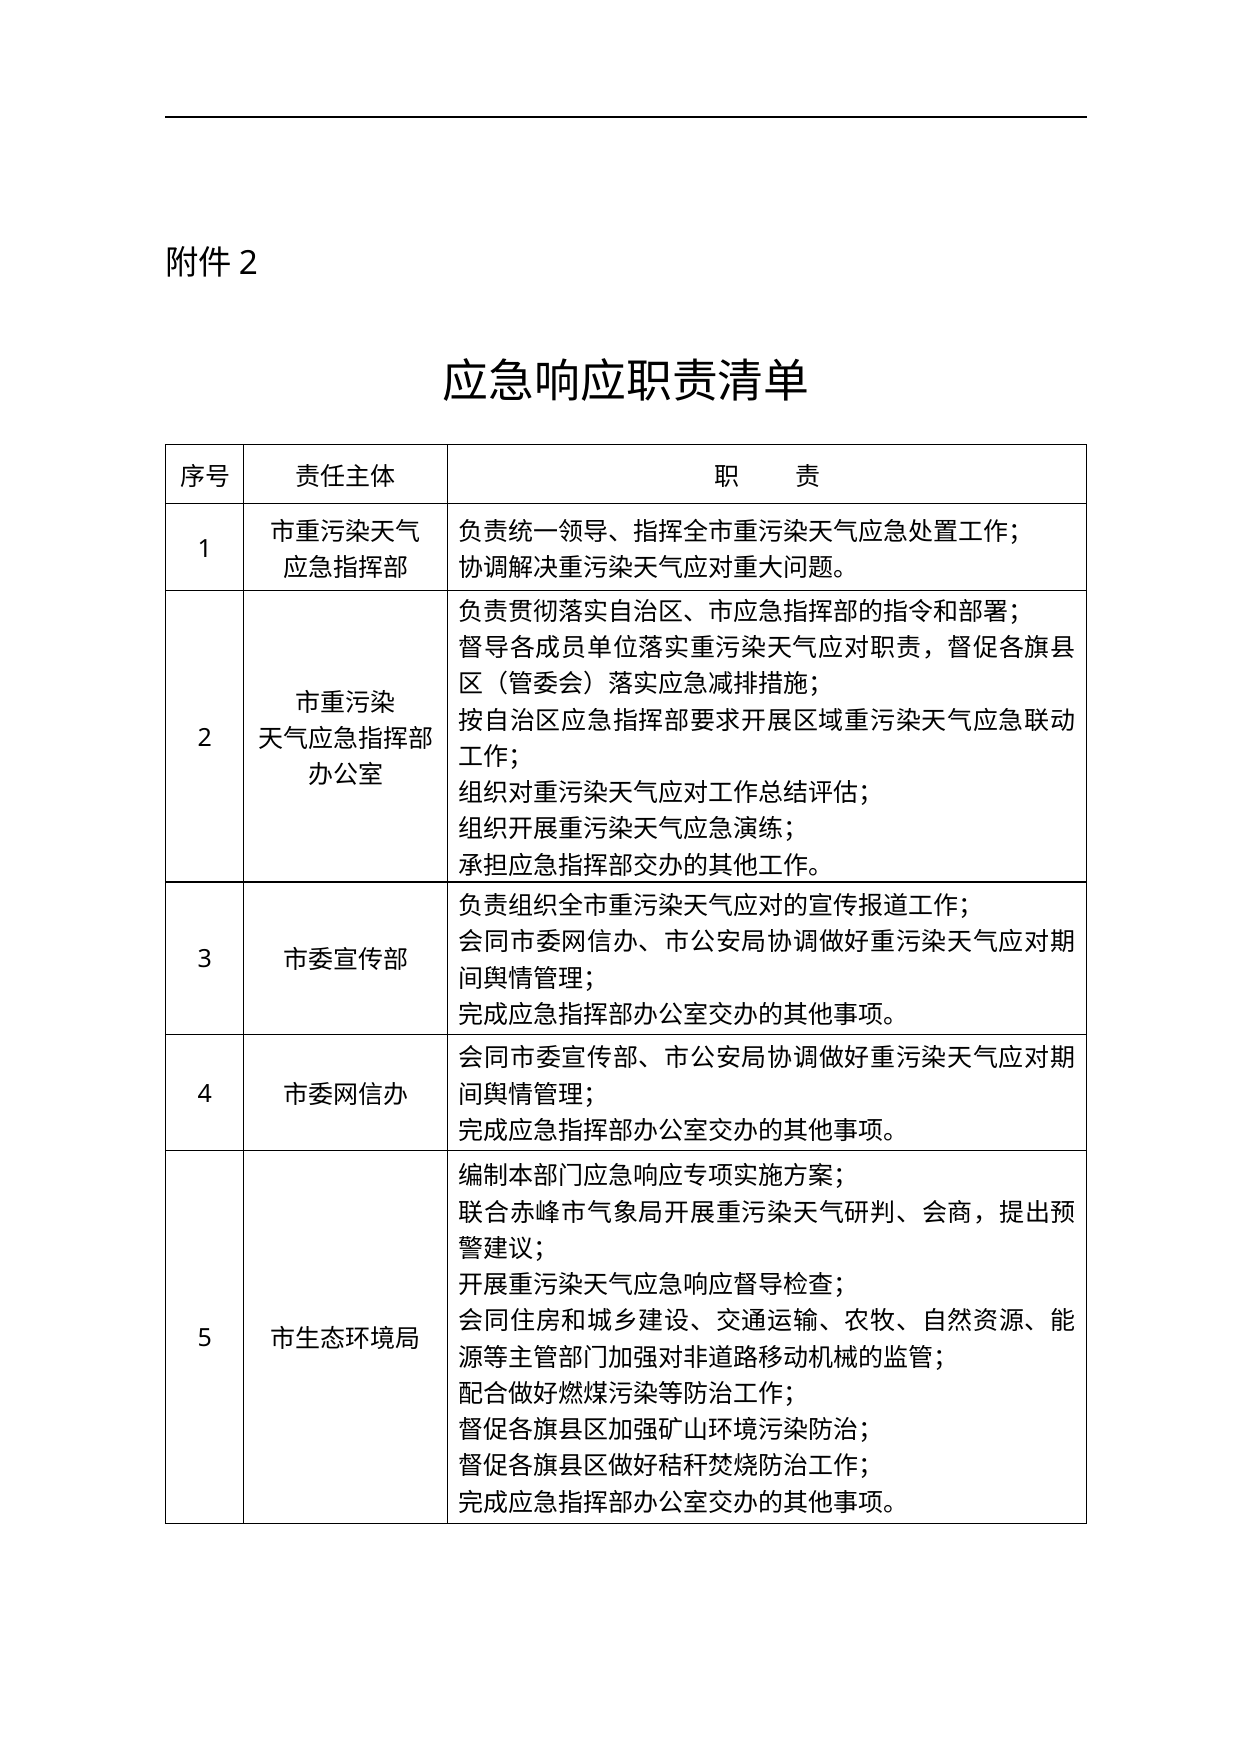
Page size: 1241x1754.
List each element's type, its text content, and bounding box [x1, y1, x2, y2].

table_cell 会同市委宣传部、市公安局协调做好重污染天气应对期间舆情管理； 完成应急指挥部办公室交办的其他事项。 [448, 1035, 1086, 1150]
table_cell 市重污染 天气应急指挥部 办公室 [244, 591, 447, 881]
table_header 序号 [166, 445, 243, 503]
table_cell 5 [166, 1151, 243, 1523]
table_cell 2 [166, 591, 243, 881]
table_cell 编制本部门应急响应专项实施方案； 联合赤峰市气象局开展重污染天气研判、会商，提出预警建议； 开展重污染天气应急响应督导检查； 会同住房和城乡建设、交通运输、农牧、自然资源、能源等主管部门加强对非道路移动机械的监管； 配合做好燃煤污染等防治工作； 督促各旗县区加强矿山环境污染防治； 督促各旗县区做好秸秆焚烧防治工作； 完成应急指挥部办公室交办的其他事项。 [448, 1151, 1086, 1523]
table_header 责任主体 [244, 445, 447, 503]
table_cell 市重污染天气 应急指挥部 [244, 504, 447, 590]
table_cell 市委宣传部 [244, 883, 447, 1034]
table_cell 负责组织全市重污染天气应对的宣传报道工作； 会同市委网信办、市公安局协调做好重污染天气应对期间舆情管理； 完成应急指挥部办公室交办的其他事项。 [448, 883, 1086, 1034]
table_cell 负责贯彻落实自治区、市应急指挥部的指令和部署； 督导各成员单位落实重污染天气应对职责，督促各旗县区（管委会）落实应急减排措施； 按自治区应急指挥部要求开展区域重污染天气应急联动工作； 组织对重污染天气应对工作总结评估； 组织开展重污染天气应急演练； 承担应急指挥部交办的其他工作。 [448, 591, 1086, 881]
table_cell 市生态环境局 [244, 1151, 447, 1523]
table_cell 1 [166, 504, 243, 590]
text 应急响应职责清单 [165, 345, 1087, 411]
table_header 职 责 [448, 445, 1086, 503]
table_cell 负责统一领导、指挥全市重污染天气应急处置工作； 协调解决重污染天气应对重大问题。 [448, 504, 1086, 590]
subtitle 附件2 [165, 228, 1087, 286]
table_cell 4 [166, 1035, 243, 1150]
table_cell 3 [166, 883, 243, 1034]
table_cell 市委网信办 [244, 1035, 447, 1150]
